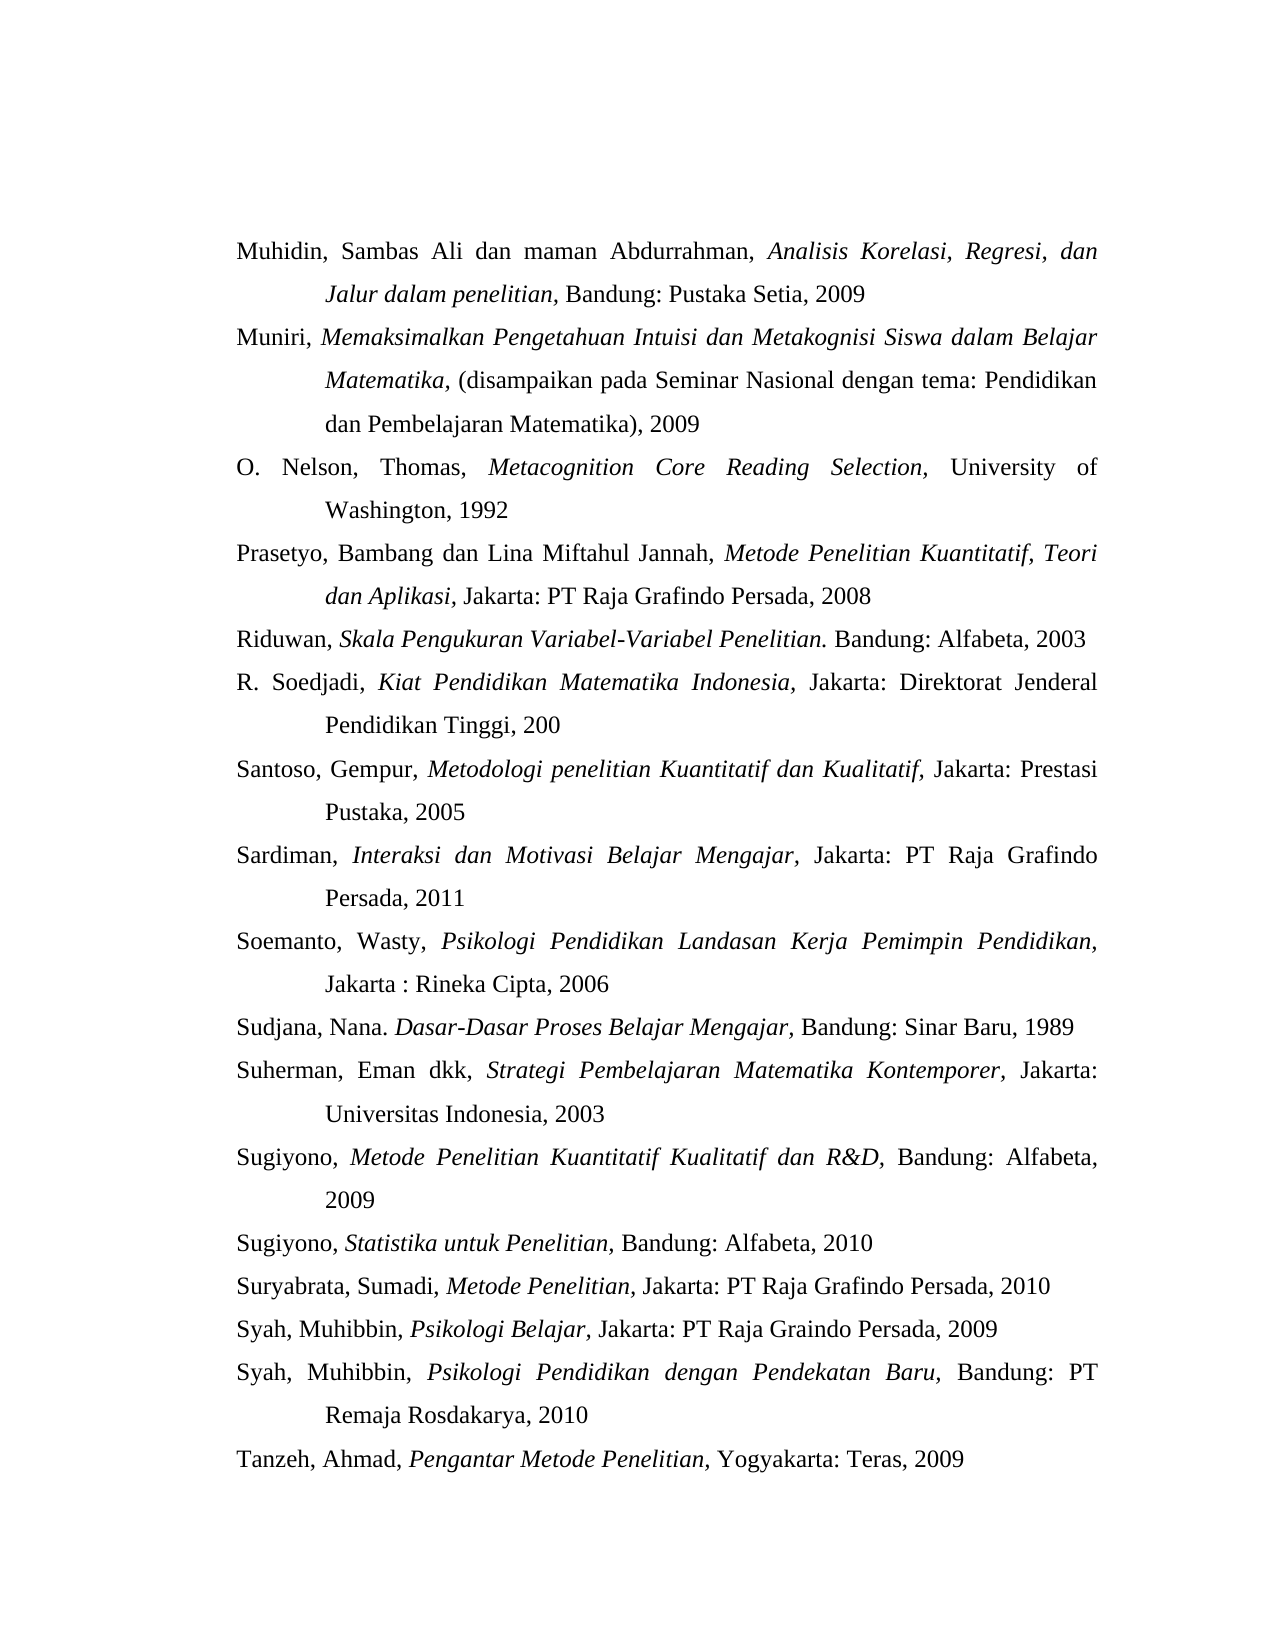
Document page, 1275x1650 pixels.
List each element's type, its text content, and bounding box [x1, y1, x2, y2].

text Muniri, Memaksimalkan Pengetahuan Intuisi dan Metakognisi Siswa dalam Belajar Matematika, (disampaikan pada Seminar Nasional dengan tema: Pendidikan dan Pembelajaran Matematika), 2009 [236, 322, 1098, 437]
text Prasetyo, Bambang dan Lina Miftahul Jannah, Metode Penelitian Kuantitatif, Teori dan Aplikasi, Jakarta: PT Raja Grafindo Persada, 2008 [236, 538, 1098, 610]
text R. Soedjadi, Kiat Pendidikan Matematika Indonesia, Jakarta: Direktorat Jenderal Pendidikan Tinggi, 200 [236, 667, 1098, 739]
text Suryabrata, Sumadi, Metode Penelitian, Jakarta: PT Raja Grafindo Persada, 2010 [236, 1271, 1098, 1300]
text Syah, Muhibbin, Psikologi Belajar, Jakarta: PT Raja Graindo Persada, 2009 [236, 1314, 1098, 1343]
text Muhidin, Sambas Ali dan maman Abdurrahman, Analisis Korelasi, Regresi, dan Jalur dalam penelitian, Bandung: Pustaka Setia, 2009 [236, 236, 1098, 308]
text Suherman, Eman dkk, Strategi Pembelajaran Matematika Kontemporer, Jakarta: Universitas Indonesia, 2003 [236, 1056, 1098, 1127]
text Sugiyono, Metode Penelitian Kuantitatif Kualitatif dan R&D, Bandung: Alfabeta, 2009 [236, 1142, 1098, 1214]
text Sudjana, Nana. Dasar-Dasar Proses Belajar Mengajar, Bandung: Sinar Baru, 1989 [236, 1012, 1098, 1041]
text Sardiman, Interaksi dan Motivasi Belajar Mengajar, Jakarta: PT Raja Grafindo Persada, 2011 [236, 840, 1098, 912]
text Soemanto, Wasty, Psikologi Pendidikan Landasan Kerja Pemimpin Pendidikan, Jakarta : Rineka Cipta, 2006 [236, 926, 1098, 998]
text O. Nelson, Thomas, Metacognition Core Reading Selection, University of Washington, 1992 [236, 452, 1098, 524]
text Riduwan, Skala Pengukuran Variabel-Variabel Penelitian. Bandung: Alfabeta, 2003 [236, 624, 1098, 653]
text Tanzeh, Ahmad, Pengantar Metode Penelitian, Yogyakarta: Teras, 2009 [236, 1444, 1098, 1472]
text Santoso, Gempur, Metodologi penelitian Kuantitatif dan Kualitatif, Jakarta: Prestasi Pustaka, 2005 [236, 754, 1098, 826]
text Sugiyono, Statistika untuk Penelitian, Bandung: Alfabeta, 2010 [236, 1228, 1098, 1257]
text Syah, Muhibbin, Psikologi Pendidikan dengan Pendekatan Baru, Bandung: PT Remaja Rosdakarya, 2010 [236, 1357, 1098, 1429]
